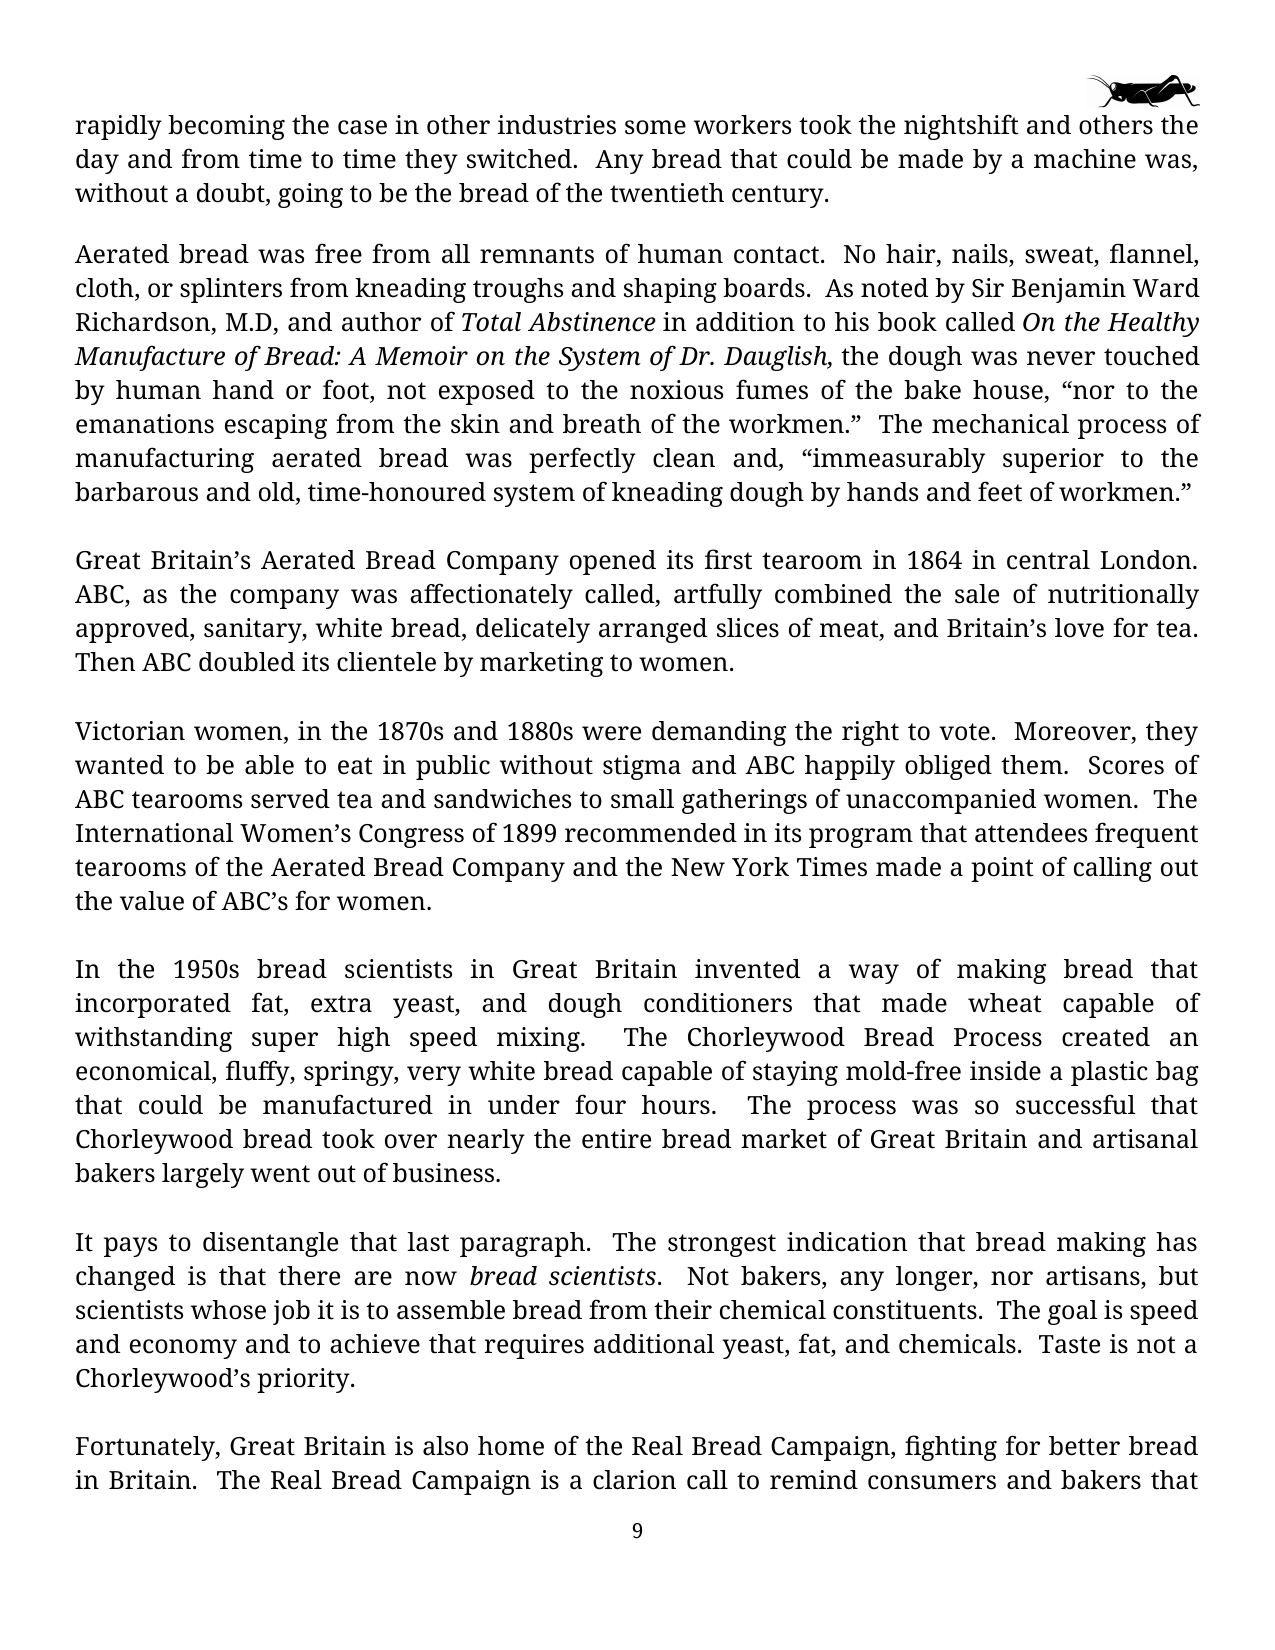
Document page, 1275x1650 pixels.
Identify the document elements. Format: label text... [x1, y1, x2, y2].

picture [1086, 75, 1200, 108]
text In the 1950s bread scientists in Great Britain invented a way of making bread that incorporated fat, extra yeast, and dough conditioners that made wheat capable of withstanding super high speed mixing. The Chorleywood Bread Process created an economical, fluffy, springy, very white bread capable of staying mold-free inside a plastic bag that could be manufactured in under four hours. The process was so successful that Chorleywood bread took over nearly the entire bread market of Great Britain and artisanal bakers largely went out of business. [75, 952, 1200, 1190]
text It pays to disentangle that last paragraph. The strongest indication that bread making has changed is that there are now bread scientists. Not bakers, any longer, nor artisans, but scientists whose job it is to assemble bread from their chemical constituents. The goal is speed and economy and to achieve that requires additional yeast, fat, and chemicals. Taste is not a Chorleywood’s priority. [75, 1224, 1200, 1394]
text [75, 1428, 1200, 1497]
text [75, 108, 1200, 210]
text Victorian women, in the 1870s and 1880s were demanding the right to vote. Moreover, they wanted to be able to eat in public without stigma and ABC happily obliged them. Scores of ABC tearooms served tea and sandwiches to small gatherings of unaccompanied women. The International Women’s Congress of 1899 recommended in its program that attendees frequent tearooms of the Aerated Bread Company and the New York Times made a point of calling out the value of ABC’s for women. [75, 713, 1200, 918]
text Great Britain’s Aerated Bread Company opened its first tearoom in 1864 in central London. ABC, as the company was affectionately called, artfully combined the sale of nutritionally approved, sanitary, white bread, delicately arranged slices of meat, and Britain’s love for tea. Then ABC doubled its clientele by marketing to women. [75, 543, 1200, 679]
text Aerated bread was free from all remnants of human contact. No hair, nails, sweat, flannel, cloth, or splinters from kneading troughs and shaping boards. As noted by Sir Benjamin Ward Richardson, M.D, and author of Total Abstinence in addition to his book called On the Healthy Manufacture of Bread: A Memoir on the System of Dr. Dauglish, the dough was never touched by human hand or foot, not exposed to the noxious fumes of the bake house, “nor to the emanations escaping from the skin and breath of the workmen.” The mechanical process of manufacturing aerated bread was perfectly clean and, “immeasurably superior to the barbarous and old, time-honoured system of kneading dough by hands and feet of workmen.” [75, 236, 1200, 509]
